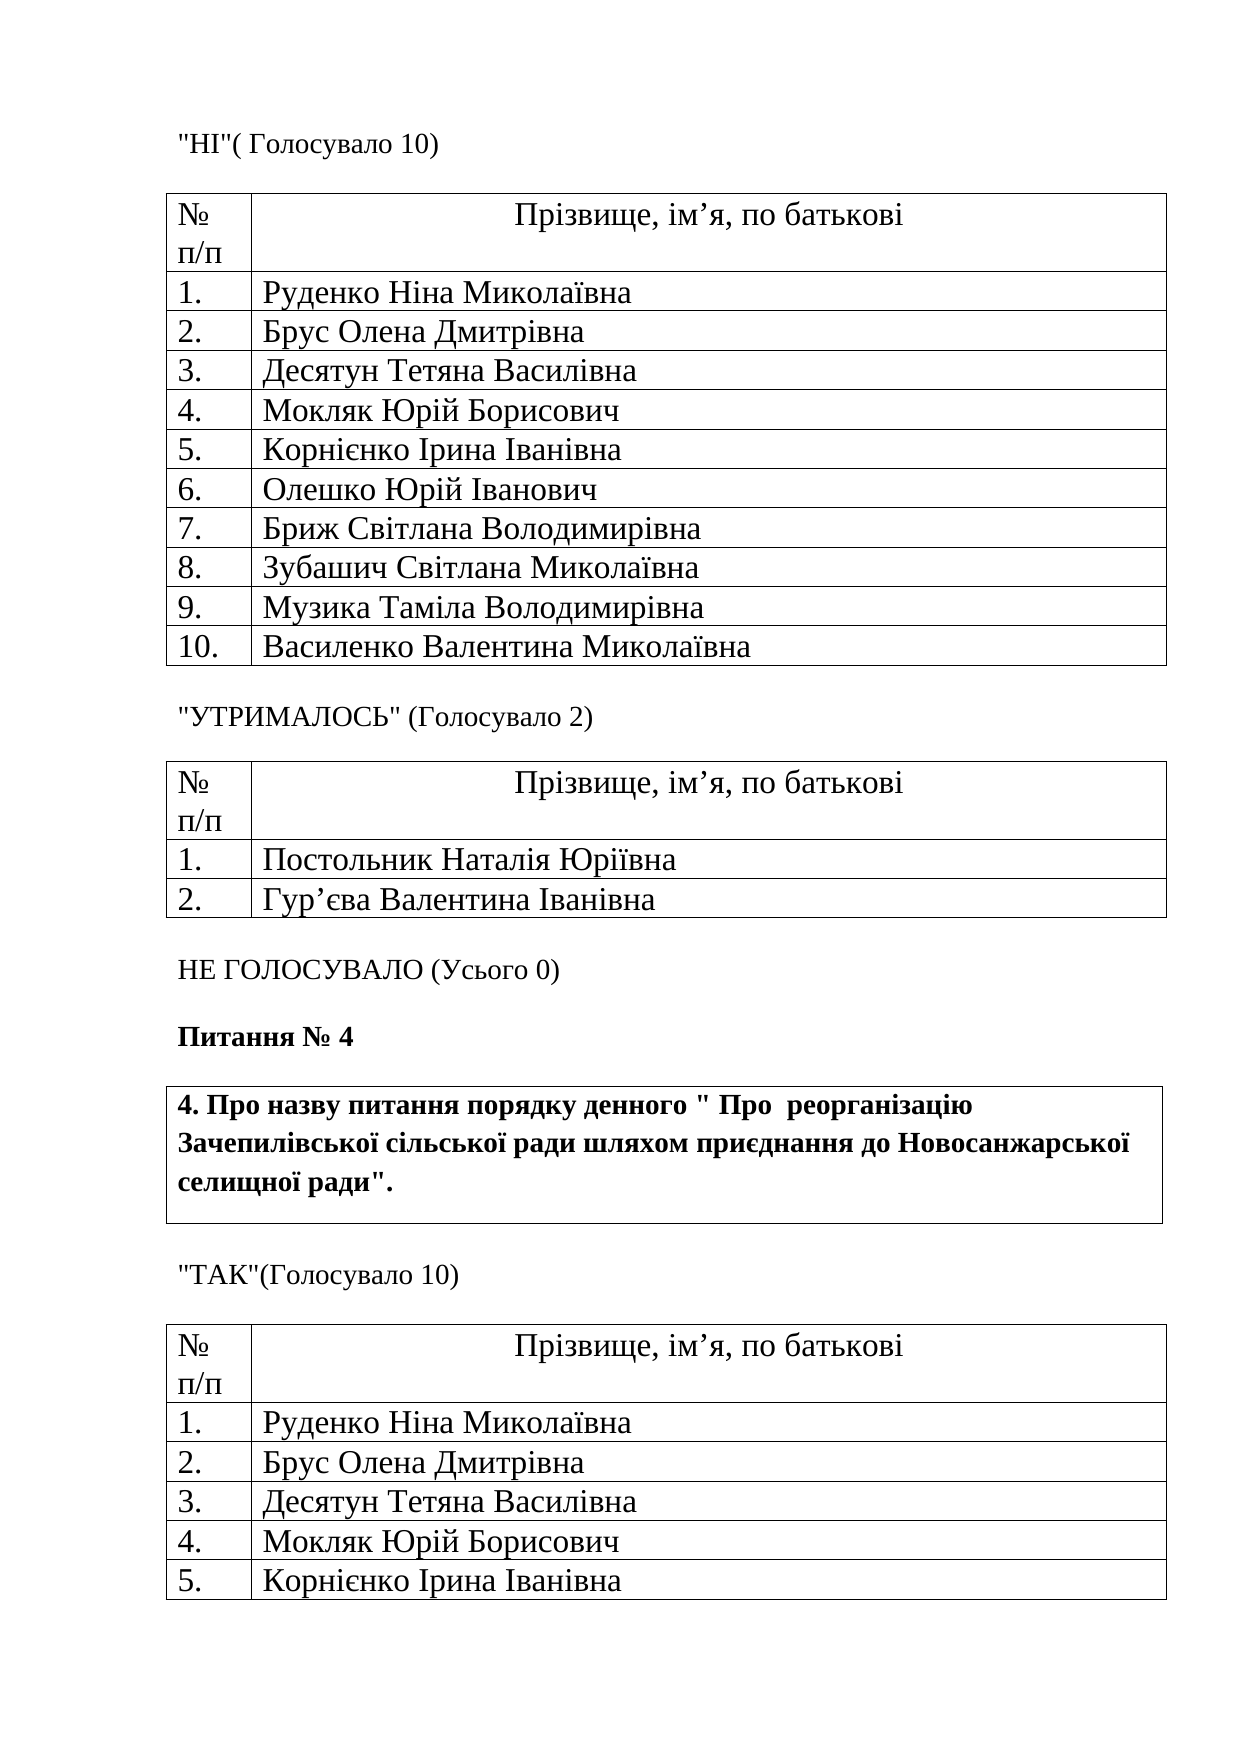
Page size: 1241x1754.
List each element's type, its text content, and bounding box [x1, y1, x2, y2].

table_cell 2. [167, 879, 251, 917]
text "НІ"( Голосувало 10) [177, 126, 1152, 160]
table_header Прізвище, імʼя, по батькові [252, 1325, 1166, 1402]
table_header № п/п [167, 1325, 251, 1402]
table_header 4. Про назву питання порядку денного " Про реорганізацію Зачепилівської сільської ради шляхом приєднання до Новосанжарської селищної ради". [167, 1087, 1162, 1222]
table_cell 3. [167, 1482, 251, 1520]
table_cell 7. [167, 508, 251, 547]
table_cell 5. [167, 430, 251, 468]
table_cell Олешко Юрій Іванович [252, 469, 1166, 507]
table_cell Брус Олена Дмитрівна [252, 1442, 1166, 1481]
text Питання № 4 [177, 1019, 1152, 1052]
table_cell 3. [167, 351, 251, 389]
table_cell Музика Таміла Володимирівна [252, 587, 1166, 625]
table_header Прізвище, імʼя, по батькові [252, 762, 1166, 838]
table_cell Зубашич Світлана Миколаївна [252, 548, 1166, 586]
table_cell 6. [167, 469, 251, 507]
table_cell 2. [167, 311, 251, 350]
table_header Прізвище, імʼя, по батькові [252, 194, 1166, 271]
table_cell Василенко Валентина Миколаївна [252, 626, 1166, 665]
table_cell Гурʼєва Валентина Іванівна [252, 879, 1166, 917]
table_cell 2. [167, 1442, 251, 1481]
table_cell Мокляк Юрій Борисович [252, 390, 1166, 428]
table_cell Корнієнко Ірина Іванівна [252, 430, 1166, 468]
table_cell Руденко Ніна Миколаївна [252, 1403, 1166, 1441]
table_cell 9. [167, 587, 251, 625]
table_header № п/п [167, 762, 251, 838]
table_cell Корнієнко Ірина Іванівна [252, 1560, 1166, 1599]
text "ТАК"(Голосувало 10) [177, 1257, 1152, 1291]
table_cell 1. [167, 1403, 251, 1441]
table_header № п/п [167, 194, 251, 271]
table_cell 10. [167, 626, 251, 665]
table_cell Мокляк Юрій Борисович [252, 1521, 1166, 1559]
table_cell 1. [167, 272, 251, 310]
table_cell Десятун Тетяна Василівна [252, 1482, 1166, 1520]
table_cell Брус Олена Дмитрівна [252, 311, 1166, 350]
table_cell 8. [167, 548, 251, 586]
table_cell Постольник Наталія Юріївна [252, 840, 1166, 878]
table_cell 5. [167, 1560, 251, 1599]
table_cell Бриж Світлана Володимирівна [252, 508, 1166, 547]
table_cell Руденко Ніна Миколаївна [252, 272, 1166, 310]
text "УТРИМАЛОСЬ" (Голосувало 2) [177, 699, 1152, 733]
table_cell Десятун Тетяна Василівна [252, 351, 1166, 389]
table_cell 4. [167, 1521, 251, 1559]
table_cell 4. [167, 390, 251, 428]
text НЕ ГОЛОСУВАЛО (Усього 0) [177, 952, 1152, 985]
table_cell 1. [167, 840, 251, 878]
